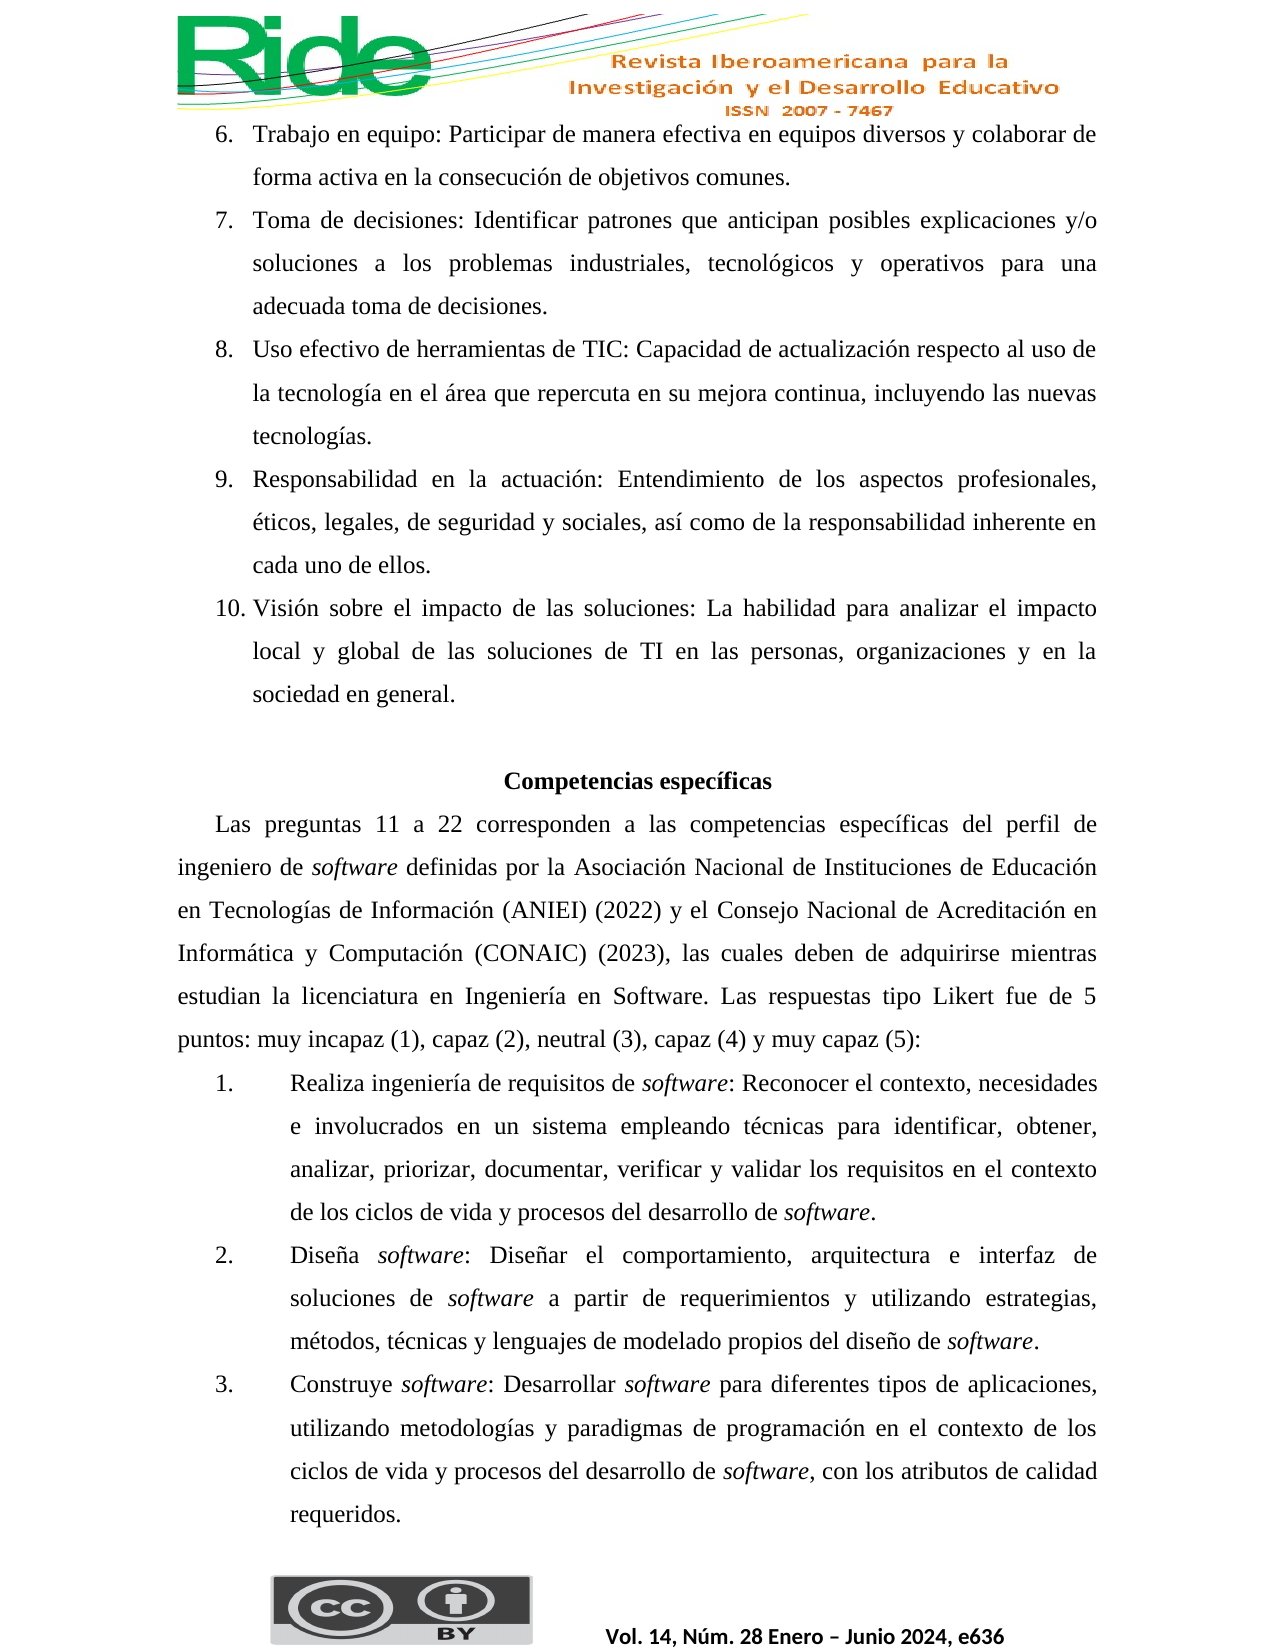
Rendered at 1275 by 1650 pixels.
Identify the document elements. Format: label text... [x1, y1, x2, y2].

list Uso efectivo de herramientas de TIC: Capacidad de actualización respecto al uso de la tecnología en el área que repercuta en su mejora continua, incluyendo las nuevas tecnologías. [215, 334, 1098, 449]
list Trabajo en equipo: Participar de manera efectiva en equipos diversos y colaborar de forma activa en la consecución de objetivos comunes. [215, 119, 1098, 191]
text Competencias específicas [177, 766, 1098, 794]
list Construye software: Desarrollar software para diferentes tipos de aplicaciones, utilizando metodologías y paradigmas de programación en el contexto de los ciclos de vida y procesos del desarrollo de software, con los atributos de calidad requeridos. [215, 1369, 1098, 1528]
picture [270, 1575, 533, 1645]
text Las preguntas 11 a 22 corresponden a las competencias específicas del perfil de ingeniero de software definidas por la Asociación Nacional de Instituciones de Educación en Tecnologías de Información (ANIEI) (2022) y el Consejo Nacional de Acreditación en Informática y Computación (CONAIC) (2023), las cuales deben de adquirirse mientras estudian la licenciatura en Ingeniería en Software. Las respuestas tipo Likert fue de 5 puntos: muy incapaz (1), capaz (2), neutral (3), capaz (4) y muy capaz (5): [177, 809, 1098, 1053]
picture [177, 14, 1063, 119]
list Diseña software: Diseñar el comportamiento, arquitectura e interfaz de soluciones de software a partir de requerimientos y utilizando estrategias, métodos, técnicas y lenguajes de modelado propios del diseño de software. [215, 1240, 1098, 1355]
list Realiza ingeniería de requisitos de software: Reconocer el contexto, necesidades e involucrados en un sistema empleando técnicas para identificar, obtener, analizar, priorizar, documentar, verificar y validar los requisitos en el contexto de los ciclos de vida y procesos del desarrollo de software. [215, 1068, 1098, 1226]
list Responsabilidad en la actuación: Entendimiento de los aspectos profesionales, éticos, legales, de seguridad y sociales, así como de la responsabilidad inherente en cada uno de ellos. [215, 464, 1098, 579]
list Toma de decisiones: Identificar patrones que anticipan posibles explicaciones y/o soluciones a los problemas industriales, tecnológicos y operativos para una adecuada toma de decisiones. [215, 205, 1098, 320]
list Visión sobre el impacto de las soluciones: La habilidad para analizar el impacto local y global de las soluciones de TI en las personas, organizaciones y en la sociedad en general. [215, 593, 1098, 708]
